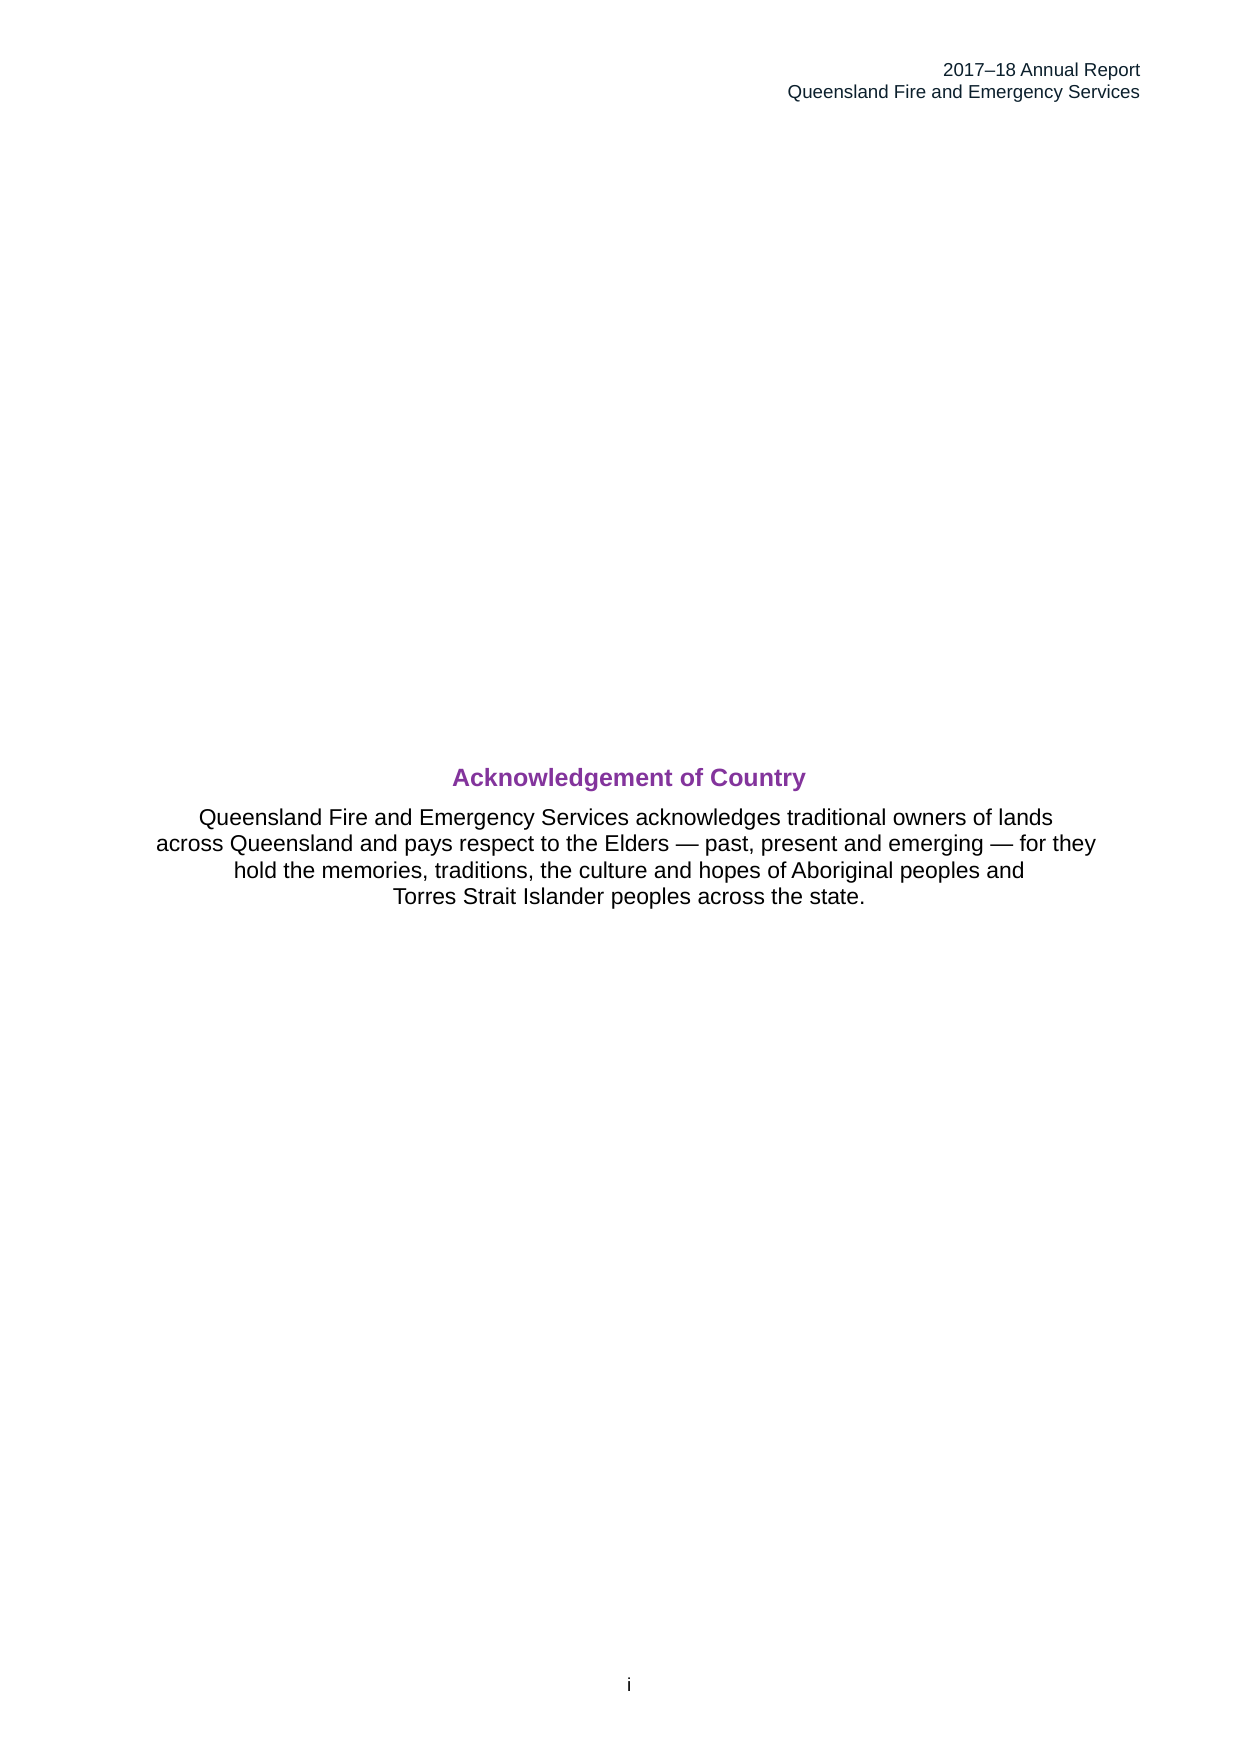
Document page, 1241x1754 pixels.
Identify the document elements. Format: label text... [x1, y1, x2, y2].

text Acknowledgement of Country [118, 763, 1140, 791]
text Queensland Fire and Emergency Services acknowledges traditional owners of lands across Queensland and pays respect to the Elders — past, present and emerging — for they hold the memories, traditions, the culture and hopes of Aboriginal peoples and Torres Strait Islander peoples across the state. [118, 804, 1140, 909]
